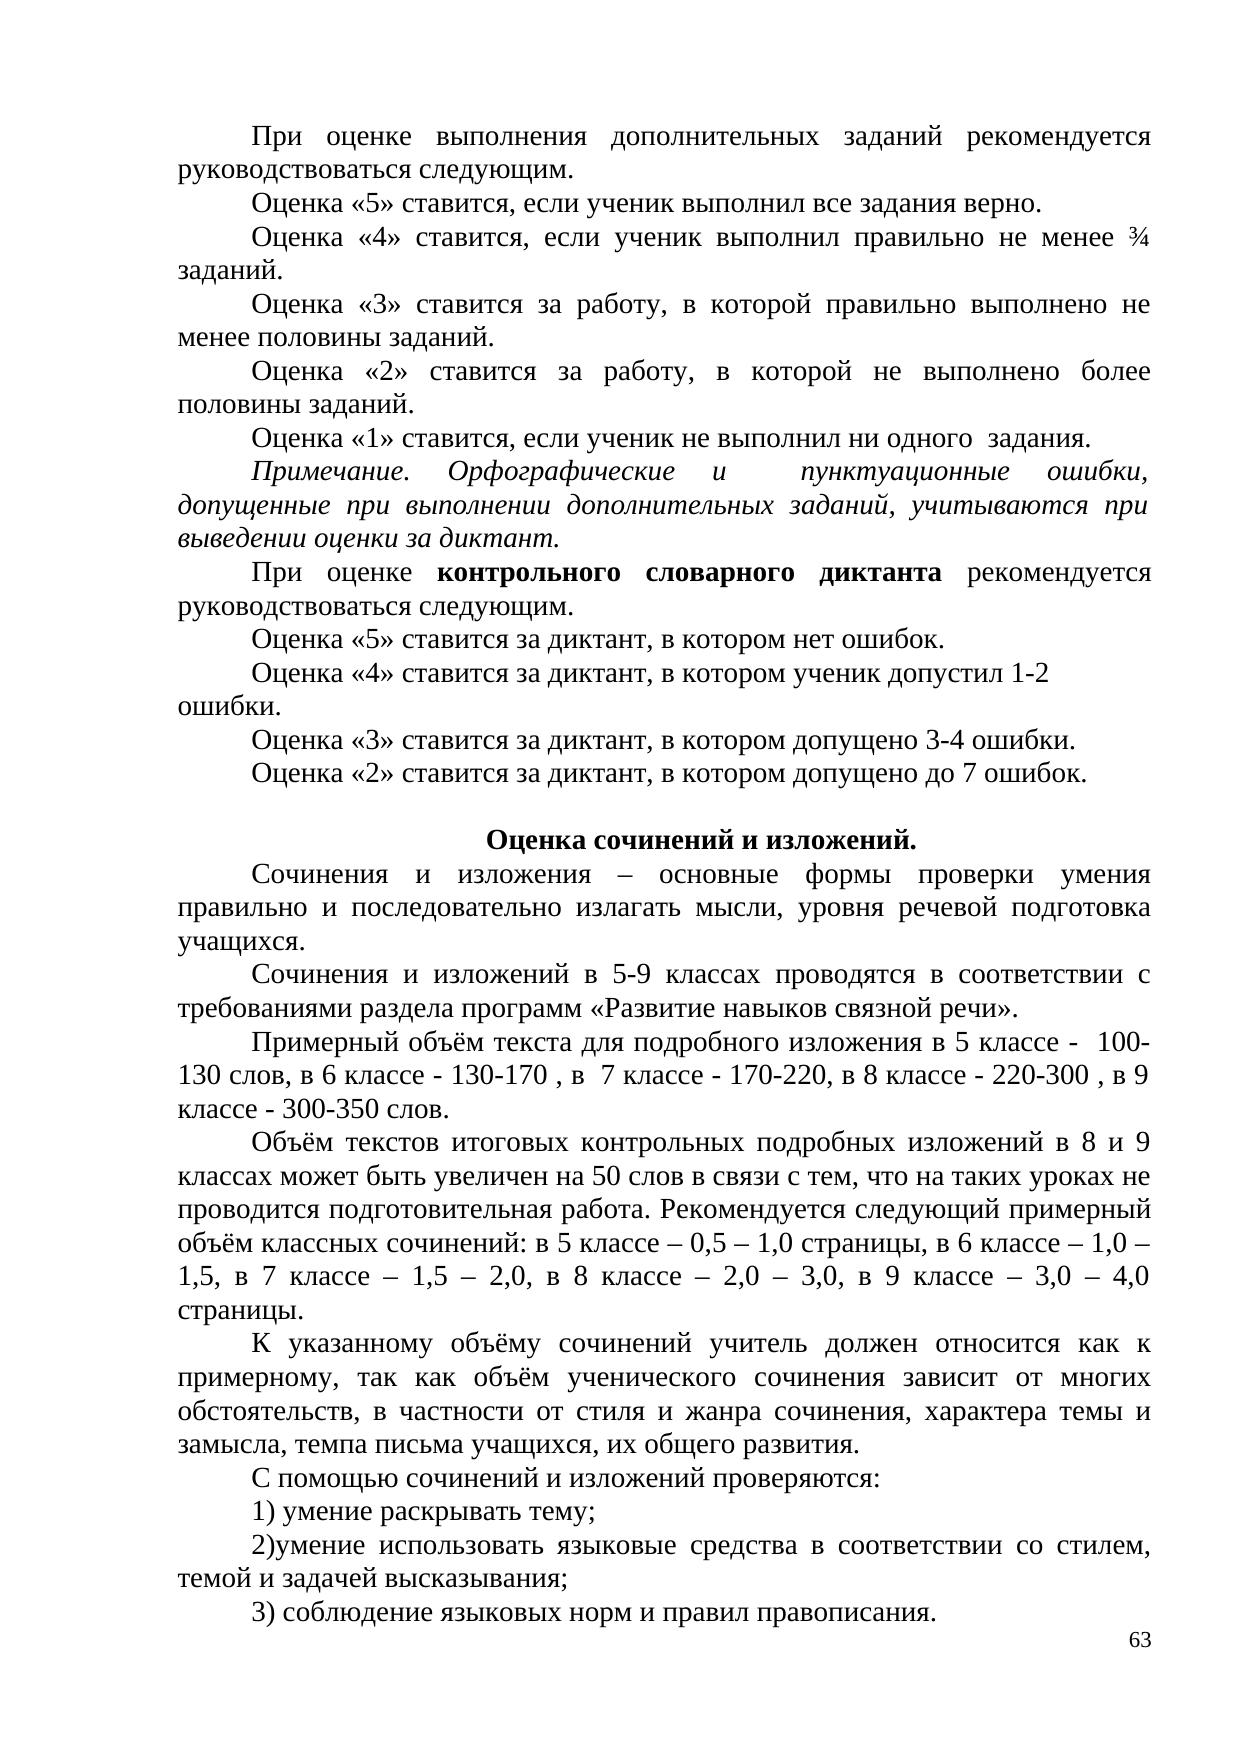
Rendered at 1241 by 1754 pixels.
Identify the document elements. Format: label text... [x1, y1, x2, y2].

text С помощью сочинений и изложений проверяются: [177, 1460, 1152, 1493]
text 3) соблюдение языковых норм и правил правописания. [177, 1594, 1152, 1627]
text 2)умение использовать языковые средства в соответствии со стилем, темой и задачей высказывания; [177, 1527, 1152, 1594]
text При оценке контрольного словарного диктанта рекомендуется руководствоваться следующим. [177, 554, 1152, 621]
text Оценка «4» ставится, если ученик выполнил правильно не менее ¾ заданий. [177, 219, 1152, 286]
text Оценка «2» ставится за диктант, в котором допущено до 7 ошибок. [177, 755, 1152, 789]
text Сочинения и изложения – основные формы проверки умения правильно и последовательно излагать мысли, уровня речевой подготовка учащихся. [177, 856, 1152, 957]
text Объём текстов итоговых контрольных подробных изложений в 8 и 9 классах может быть увеличен на 50 слов в связи с тем, что на таких уроках не проводится подготовительная работа. Рекомендуется следующий примерный объём классных сочинений: в 5 классе – 0,5 – 1,0 страницы, в 6 классе – 1,0 – 1,5, в 7 классе – 1,5 – 2,0, в 8 классе – 2,0 – 3,0, в 9 классе – 3,0 – 4,0 страницы. [177, 1124, 1152, 1326]
text 1) умение раскрывать тему; [177, 1493, 1152, 1527]
text Сочинения и изложений в 5-9 классах проводятся в соответствии с требованиями раздела программ «Развитие навыков связной речи». [177, 957, 1152, 1024]
text Примерный объём текста для подробного изложения в 5 классе - 100-130 слов, в 6 классе - 130-170 , в 7 классе - 170-220, в 8 классе - 220-300 , в 9 классе - 300-350 слов. [177, 1024, 1152, 1124]
text Оценка «5» ставится за диктант, в котором нет ошибок. [177, 621, 1152, 655]
text Оценка сочинений и изложений. [177, 822, 1152, 856]
text При оценке выполнения дополнительных заданий рекомендуется руководствоваться следующим. [177, 118, 1152, 185]
text Оценка «4» ставится за диктант, в котором ученик допустил 1-2 ошибки. [177, 655, 1152, 722]
text Оценка «3» ставится за работу, в которой правильно выполнено не менее половины заданий. [177, 286, 1152, 353]
text Оценка «5» ставится, если ученик выполнил все задания верно. [177, 185, 1152, 219]
text Примечание. Орфографические и пунктуационные ошибки, допущенные при выполнении дополнительных заданий, учитываются при выведении оценки за диктант. [177, 453, 1152, 554]
text К указанному объёму сочинений учитель должен относится как к примерному, так как объём ученического сочинения зависит от многих обстоятельств, в частности от стиля и жанра сочинения, характера темы и замысла, темпа письма учащихся, их общего развития. [177, 1326, 1152, 1460]
text Оценка «1» ставится, если ученик не выполнил ни одного задания. [177, 420, 1152, 453]
text Оценка «3» ставится за диктант, в котором допущено 3-4 ошибки. [177, 722, 1152, 755]
text Оценка «2» ставится за работу, в которой не выполнено более половины заданий. [177, 353, 1152, 420]
